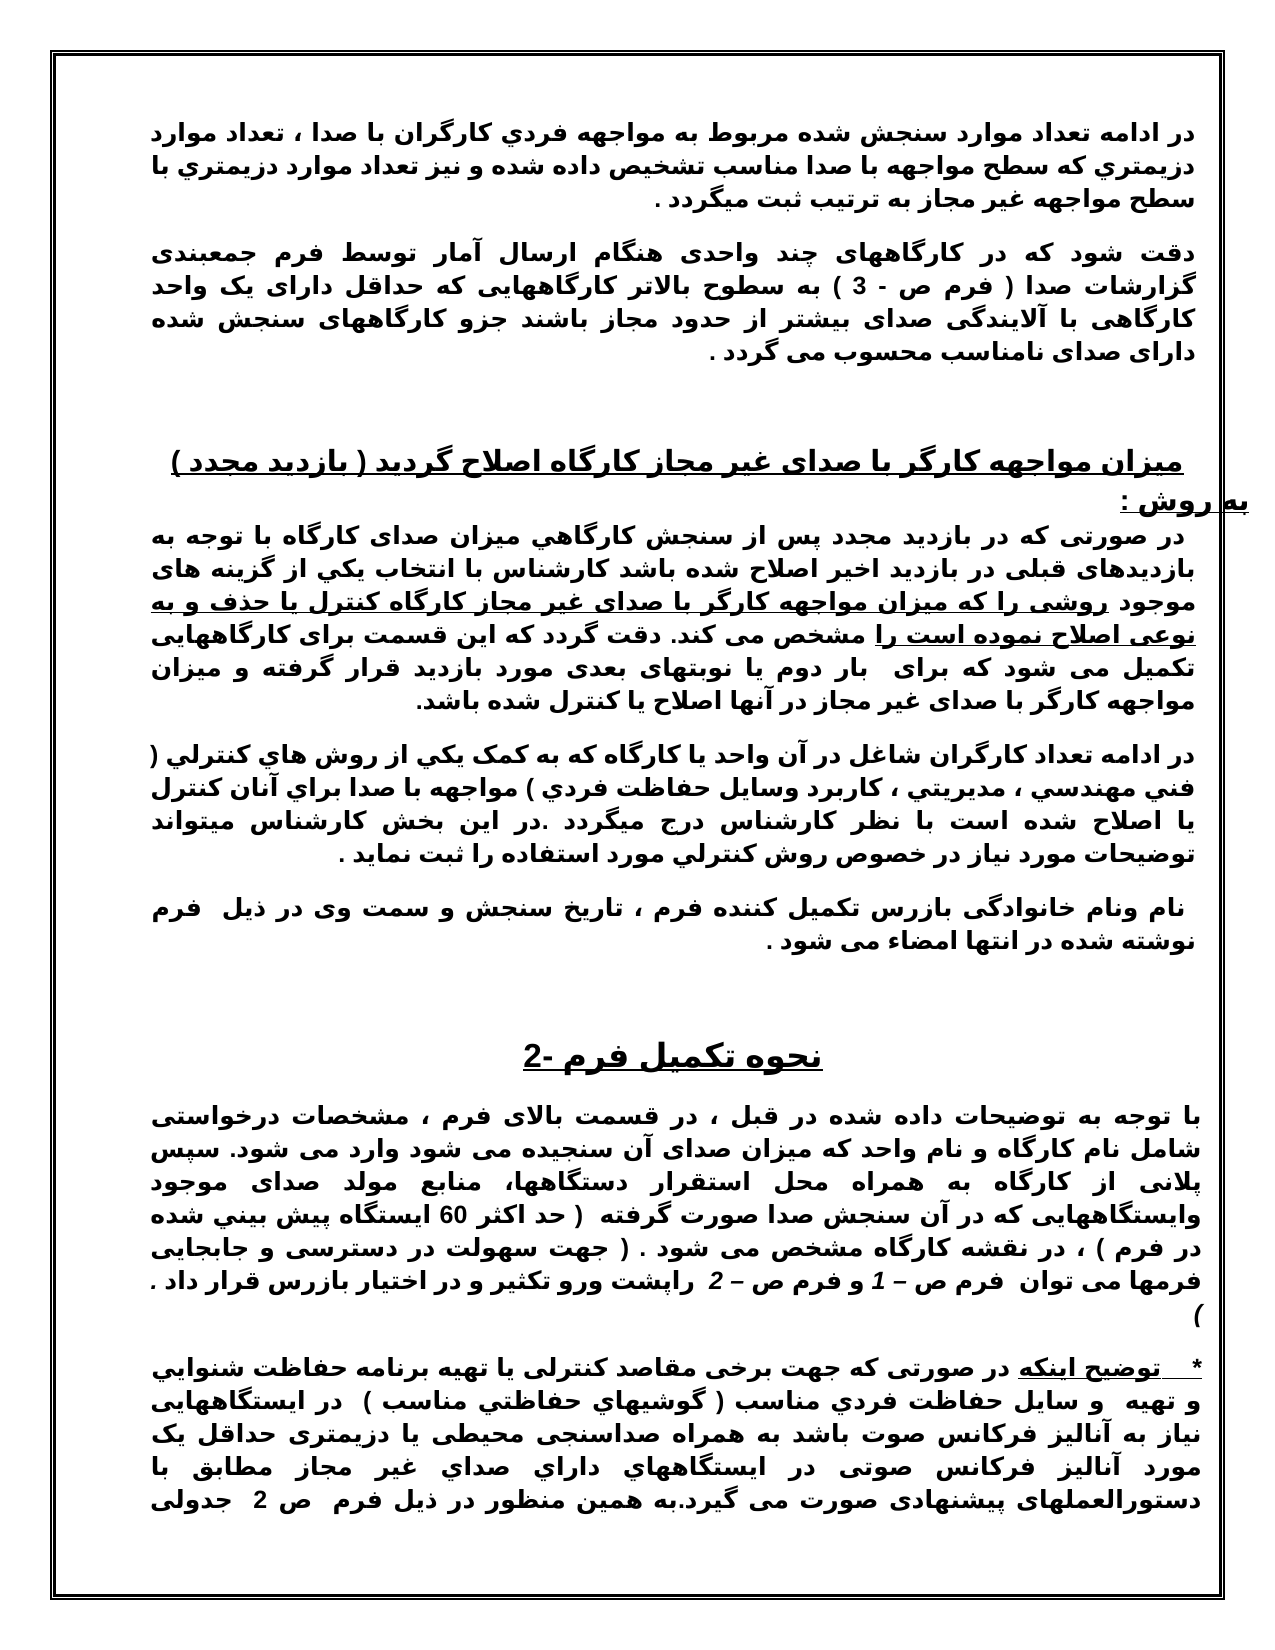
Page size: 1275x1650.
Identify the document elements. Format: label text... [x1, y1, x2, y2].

text نحوه تکمیل فرم -2 [150, 1036, 1196, 1074]
text نام ونام خانوادگی بازرس تکمیل کننده فرم ، تاريخ سنجش و سمت وی در ذيل فرم نوشته شده در انتها امضاء می شود . [150, 893, 1196, 955]
text میزان مواجهه کارگر با صدای غیر مجاز کارگاه اصلاح گردید ( بازديد مجدد ) به روش : [141, 444, 1219, 516]
text با توجه به توضیحات داده شده در قبل ، در قسمت بالای فرم ، مشخصات درخواستی شامل نام کارگاه و نام واحد که میزان صدای آن سنجیده می شود وارد می شود. سپس پلانی از کارگاه به همراه محل استقرار دستگاهها، منابع مولد صدای موجود وایستگاههایی که در آن سنجش صدا صورت گرفته ( حد اکثر 60 ايستگاه پيش بيني شده در فرم ) ، در نقشه کارگاه مشخص می شود . ( جهت سهولت در دسترسی و جابجایی فرمها می توان فرم ص – 1 و فرم ص – 2 راپشت ورو تکثیر و در اختيار بازرس قرار داد . ) [150, 1101, 1202, 1327]
text دقت شود که در کارگاههای چند واحدی هنگام ارسال آمار توسط فرم جمعبندی گزارشات صدا ( فرم ص - 3 ) به سطوح بالاتر کارگاههایی که حداقل دارای یک واحد کارگاهی با آلایندگی صدای بیشتر از حدود مجاز باشند جزو کارگاههای سنجش شده دارای صدای نامناسب محسوب می گردد . [150, 238, 1196, 366]
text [150, 1353, 1202, 1513]
text در صورتی که در بازديد مجدد پس از سنجش کارگاهي میزان صدای کارگاه با توجه به بازدیدهای قبلی در بازدید اخیر اصلاح شده باشد کارشناس با انتخاب يکي از گزینه های موجود روشی را که میزان مواجهه کارگر با صدای غیر مجاز کارگاه کنترل یا حذف و به نوعی اصلاح نموده است را مشخص می کند. دقت گردد که این قسمت برای کارگاههایی تکمیل می شود که برای بار دوم یا نوبتهای بعدی مورد بازدید قرار گرفته و میزان مواجهه کارگر با صدای غير مجاز در آنها اصلاح يا کنترل شده باشد. [150, 521, 1196, 715]
text در ادامه تعداد موارد سنجش شده مربوط به مواجهه فردي کارگران با صدا ، تعداد موارد دزيمتري که سطح مواجهه با صدا مناسب تشخيص داده شده و نيز تعداد موارد دزيمتري با سطح مواجهه غير مجاز به ترتيب ثبت ميگردد . [150, 118, 1196, 213]
text در ادامه تعداد کارگران شاغل در آن واحد يا کارگاه که به کمک يکي از روش هاي کنترلي ( فني مهندسي ، مديريتي ، کاربرد وسايل حفاظت فردي ) مواجهه با صدا براي آنان کنترل يا اصلاح شده است با نظر کارشناس درج ميگردد .در اين بخش کارشناس ميتواند توضيحات مورد نياز در خصوص روش کنترلي مورد استفاده را ثبت نمايد . [150, 740, 1196, 868]
